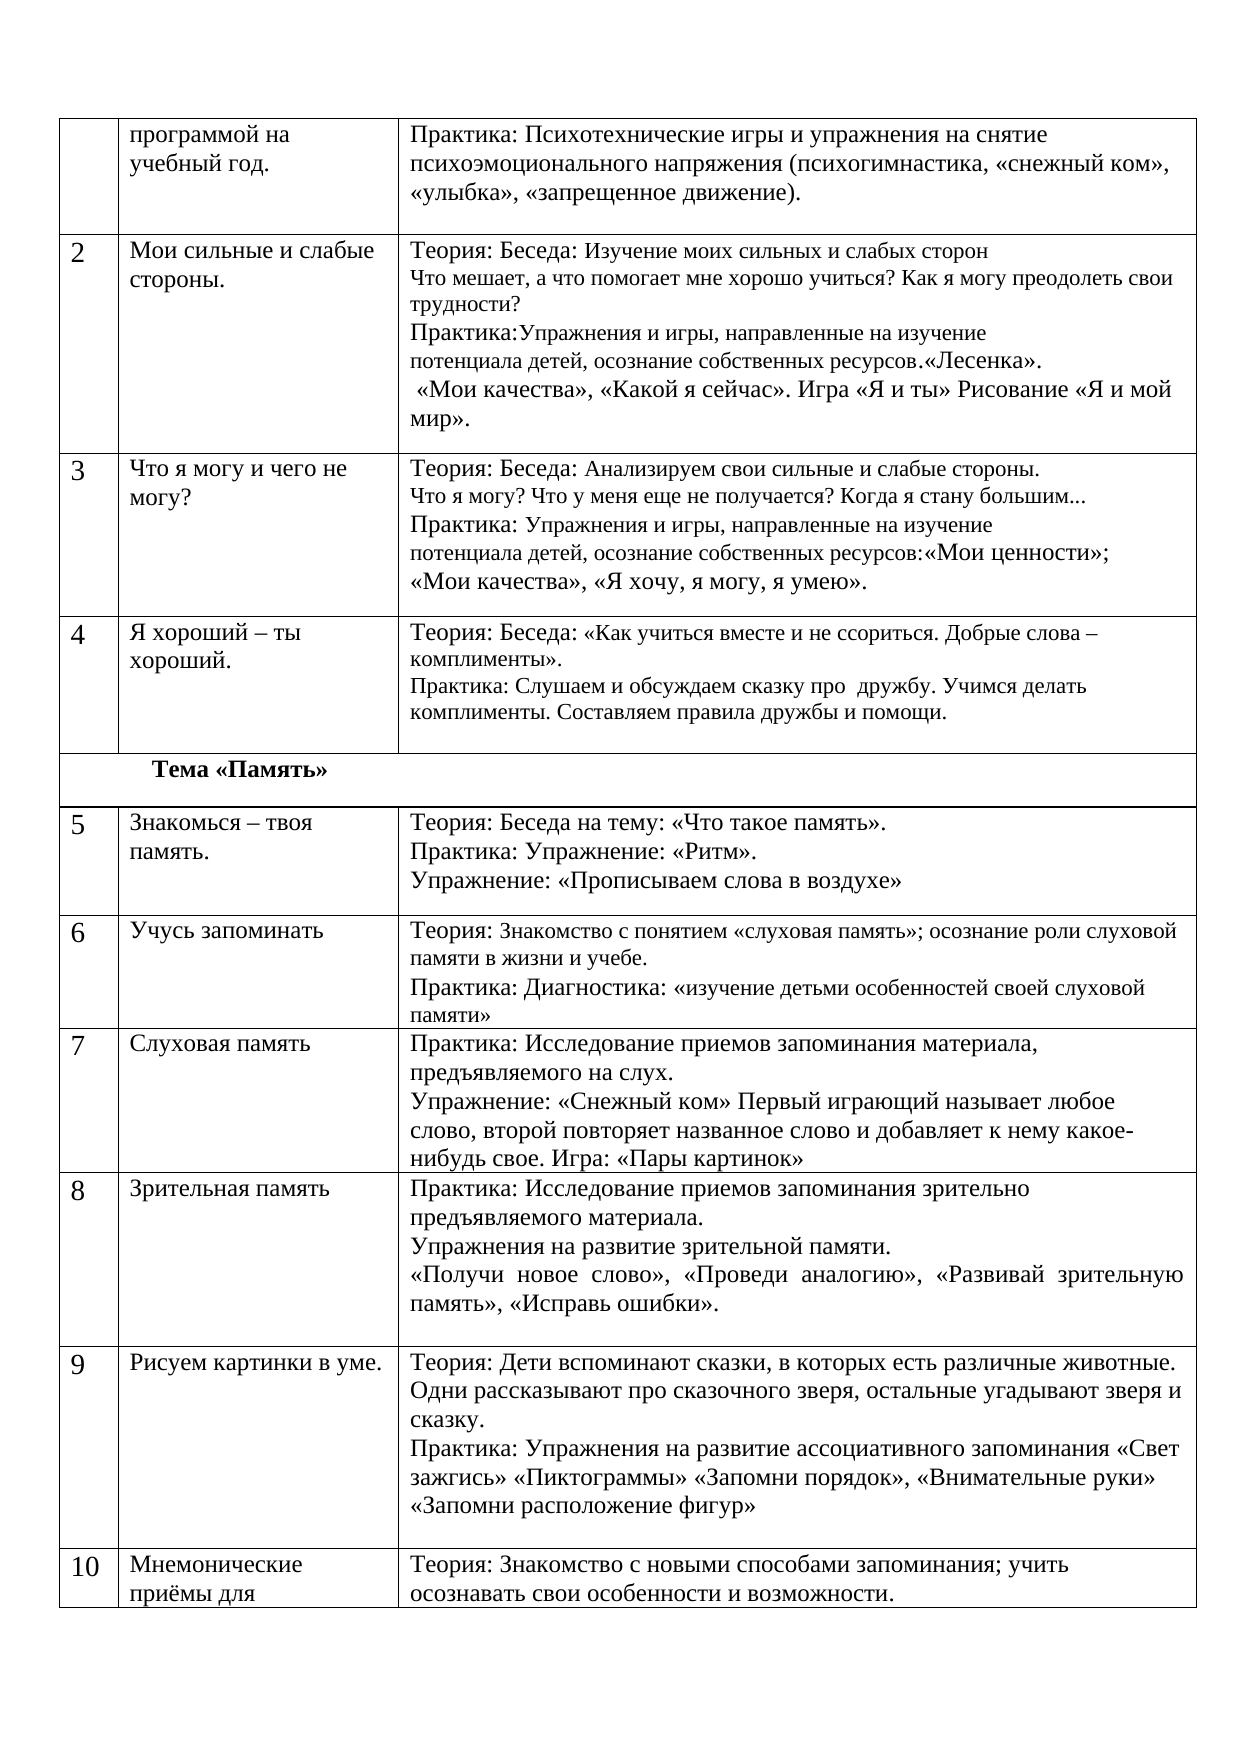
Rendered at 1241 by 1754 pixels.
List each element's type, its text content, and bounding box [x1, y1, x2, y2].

table_cell 4 [60, 617, 118, 753]
table_cell Я хороший – ты хороший. [119, 617, 398, 753]
table_cell 6 [60, 916, 118, 1027]
table_cell 7 [60, 1029, 118, 1172]
table_cell Практика: Исследование приемов запоминания материала, предъявляемого на слух. Упражнение: «Снежный ком» Первый играющий называет любое слово, второй повторяет названное слово и добавляет к нему какое-нибудь свое. Игра: «Пары картинок» [399, 1029, 1196, 1172]
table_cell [399, 1549, 1196, 1607]
table_cell Что я могу и чего не могу? [119, 454, 398, 616]
table_cell Учусь запоминать [119, 916, 398, 1027]
table_cell Теория: Дети вспоминают сказки, в которых есть различные животные. Одни рассказывают про сказочного зверя, остальные угадывают зверя и сказку. Практика: Упражнения на развитие ассоциативного запоминания «Свет зажгись» «Пиктограммы» «Запомни порядок», «Внимательные руки» «Запомни расположение фигур» [399, 1347, 1196, 1548]
table_cell 8 [60, 1173, 118, 1346]
table_cell Рисуем картинки в уме. [119, 1347, 398, 1548]
table_cell 3 [60, 454, 118, 616]
table_cell Теория: Знакомство с понятием «слуховая память»; осознание роли слуховой памяти в жизни и учебе. Практика: Диагностика: «изучение детьми особенностей своей слуховой памяти» [399, 916, 1196, 1027]
table_cell Слуховая память [119, 1029, 398, 1172]
table_cell Практика: Исследование приемов запоминания зрительно предъявляемого материала. Упражнения на развитие зрительной памяти. «Получи новое слово», «Проведи аналогию», «Развивай зрительную память», «Исправь ошибки». [399, 1173, 1196, 1346]
table_cell 10 [60, 1549, 118, 1607]
table_cell 1 [60, 119, 118, 234]
table_cell 2 [60, 235, 118, 452]
table_cell Теория: Беседа: Анализируем свои сильные и слабые стороны. Что я могу? Что у меня еще не получается? Когда я стану большим... Практика: Упражнения и игры, направленные на изучение потенциала детей, осознание собственных ресурсов:«Мои ценности»; «Мои качества», «Я хочу, я могу, я умею». [399, 454, 1196, 616]
table_cell Знакомься – твоя память. [119, 808, 398, 914]
table_cell 9 [60, 1347, 118, 1548]
table_cell Теория: Беседа: Изучение моих сильных и слабых сторон Что мешает, а что помогает мне хорошо учиться? Как я могу преодолеть свои трудности? Практика:Упражнения и игры, направленные на изучение потенциала детей, осознание собственных ресурсов.«Лесенка». «Мои качества», «Какой я сейчас». Игра «Я и ты» Рисование «Я и мой мир». [399, 235, 1196, 452]
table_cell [119, 119, 398, 234]
table_cell Теория: Беседа на тему: «Что такое память». Практика: Упражнение: «Ритм». Упражнение: «Прописываем слова в воздухе» [399, 808, 1196, 914]
table_cell 5 [60, 808, 118, 914]
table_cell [399, 119, 1196, 234]
table_cell Теория: Беседа: «Как учиться вместе и не ссориться. Добрые слова – комплименты». Практика: Слушаем и обсуждаем сказку про дружбу. Учимся делать комплименты. Составляем правила дружбы и помощи. [399, 617, 1196, 753]
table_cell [119, 1549, 398, 1607]
table_cell Мои сильные и слабые стороны. [119, 235, 398, 452]
table_cell Тема «Память» [60, 754, 1196, 806]
table_cell Зрительная память [119, 1173, 398, 1346]
